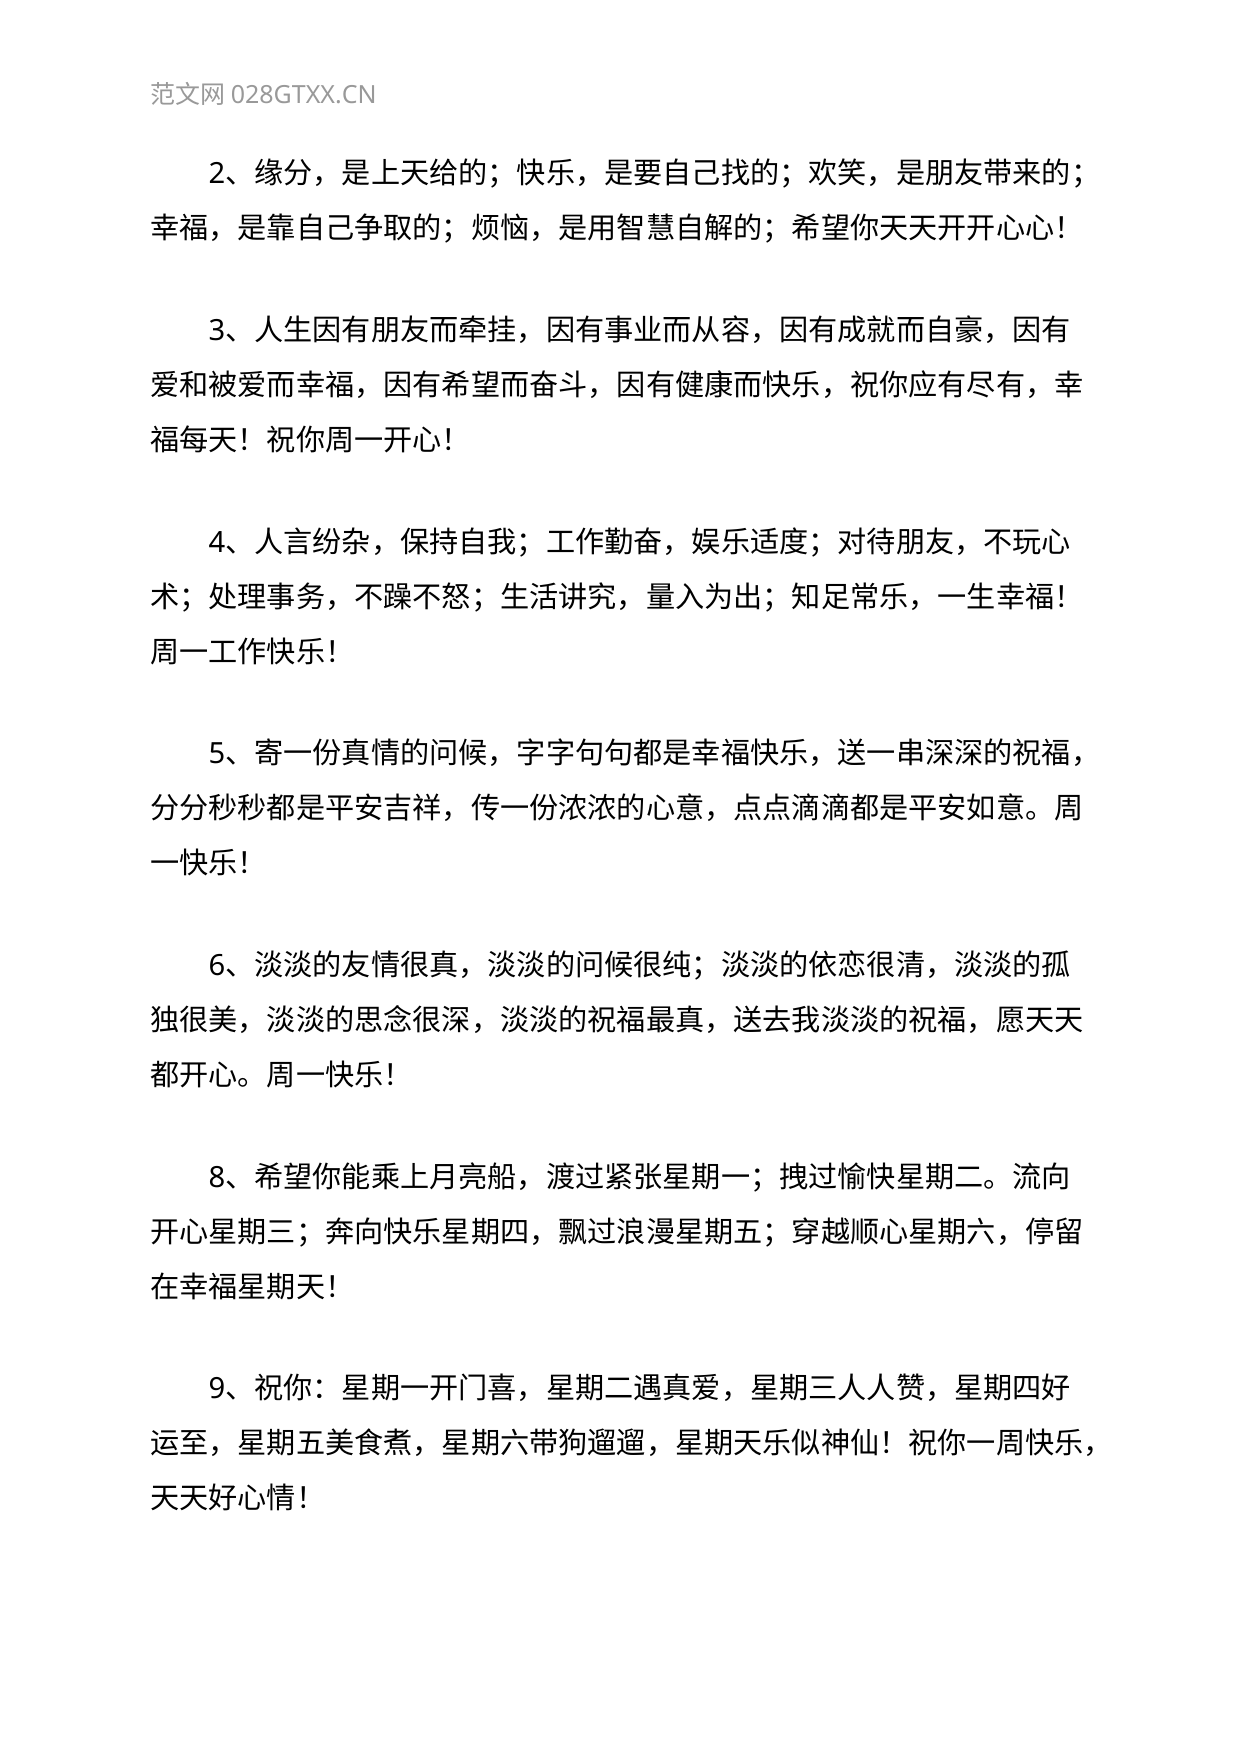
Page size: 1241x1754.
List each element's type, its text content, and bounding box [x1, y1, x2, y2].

text 2、缘分，是上天给的；快乐，是要自己找的；欢笑，是朋友带来的；幸福，是靠自己争取的；烦恼，是用智慧自解的；希望你天天开开心心！ [150, 150, 1090, 247]
text 4、人言纷杂，保持自我；工作勤奋，娱乐适度；对待朋友，不玩心术；处理事务，不躁不怒；生活讲究，量入为出；知足常乐，一生幸福！周一工作快乐！ [150, 518, 1090, 671]
text 8、希望你能乘上月亮船，渡过紧张星期一；拽过愉快星期二。流向开心星期三；奔向快乐星期四，飘过浪漫星期五；穿越顺心星期六，停留在幸福星期天！ [150, 1153, 1090, 1306]
text 5、寄一份真情的问候，字字句句都是幸福快乐，送一串深深的祝福，分分秒秒都是平安吉祥，传一份浓浓的心意，点点滴滴都是平安如意。周一快乐！ [150, 730, 1090, 882]
text 3、人生因有朋友而牵挂，因有事业而从容，因有成就而自豪，因有爱和被爱而幸福，因有希望而奋斗，因有健康而快乐，祝你应有尽有，幸福每天！祝你周一开心！ [150, 307, 1090, 459]
text 9、祝你：星期一开门喜，星期二遇真爱，星期三人人赞，星期四好运至，星期五美食煮，星期六带狗遛遛，星期天乐似神仙！祝你一周快乐，天天好心情！ [150, 1365, 1090, 1517]
text 6、淡淡的友情很真，淡淡的问候很纯；淡淡的依恋很清，淡淡的孤独很美，淡淡的思念很深，淡淡的祝福最真，送去我淡淡的祝福，愿天天都开心。周一快乐！ [150, 942, 1090, 1094]
